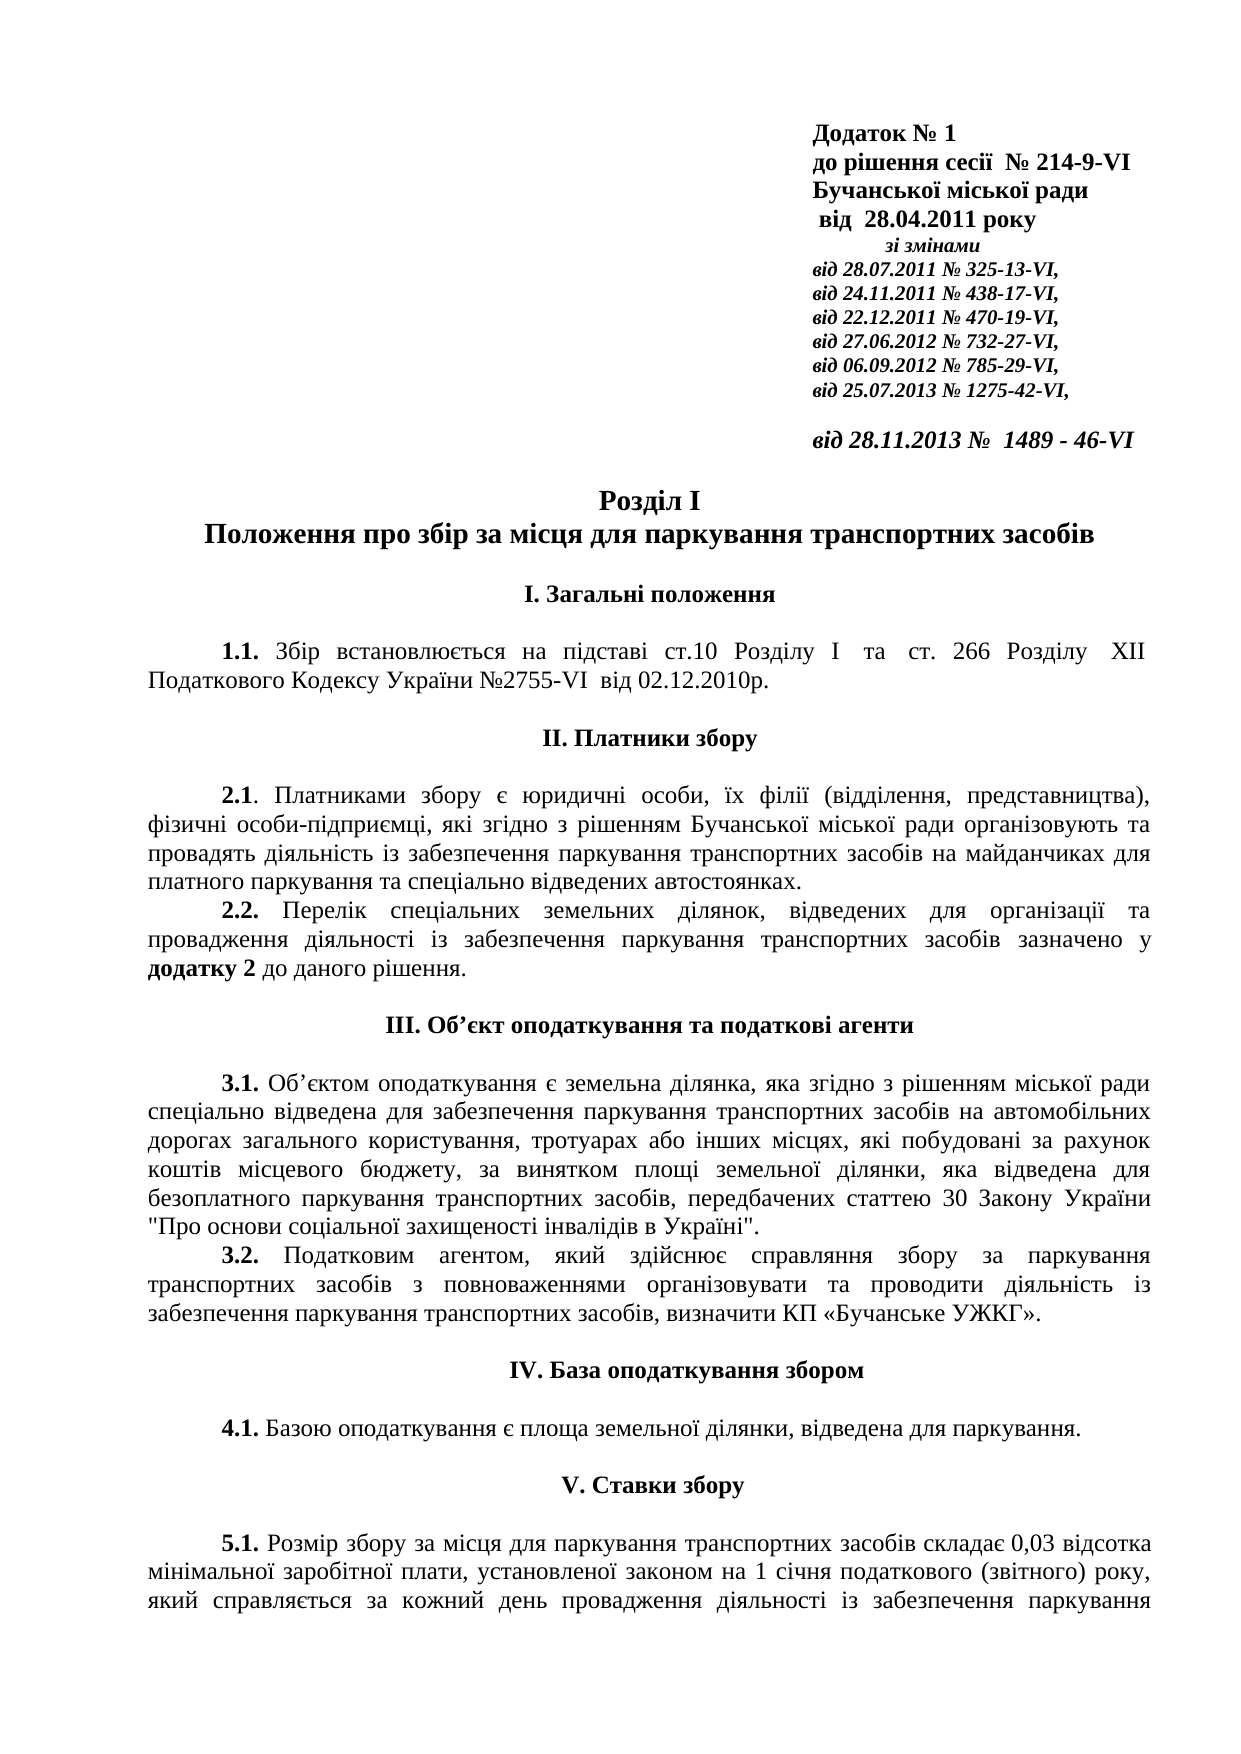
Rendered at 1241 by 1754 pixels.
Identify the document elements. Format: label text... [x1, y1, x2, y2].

text від 22.12.2011 № 470-19-VI, [812, 305, 1152, 329]
text IV. База оподаткування збором [148, 1355, 1152, 1384]
text від 06.09.2012 № 785-29-VI, [812, 353, 1152, 377]
text Розділ І [148, 483, 1152, 517]
text V. Ставки збору [148, 1470, 1152, 1499]
text І. Загальні положення [148, 579, 1152, 608]
text від 25.07.2013 № 1275-42-VI, [812, 377, 1152, 402]
text від 28.07.2011 № 325-13-VI, [812, 257, 1152, 281]
text Положення про збір за місця для паркування транспортних засобів [148, 517, 1152, 550]
text від 24.11.2011 № 438-17-VI, [812, 281, 1152, 305]
text 3.1. Об’єктом оподаткування є земельна ділянка, яка згідно з рішенням міської ради спеціально відведена для забезпечення паркування транспортних засобів на автомобільних дорогах загального користування, тротуарах або інших місцях, які побудовані за рахунок коштів місцевого бюджету, за винятком площі земельної ділянки, яка відведена для безоплатного паркування транспортних засобів, передбачених статтею 30 Закону України "Про основи соціальної захищеності інвалідів в Україні". [148, 1068, 1152, 1240]
text 2.2. Перелік спеціальних земельних ділянок, відведених для організації та провадження діяльності із забезпечення паркування транспортних засобів зазначено у додатку 2 до даного рішення. [148, 895, 1152, 981]
text 4.1. Базою оподаткування є площа земельної ділянки, відведена для паркування. [148, 1413, 1152, 1441]
text 2.1. Платниками збору є юридичні особи, їх філії (відділення, представництва), фізичні особи-підприємці, які згідно з рішенням Бучанської міської ради організовують та провадять діяльність із забезпечення паркування транспортних засобів на майданчиках для платного паркування та спеціально відведених автостоянках. [148, 780, 1152, 895]
text від 28.04.2011 року [812, 204, 1152, 233]
text від 28.11.2013 № 1489 - 46-VI [812, 426, 1152, 454]
text від 27.06.2012 № 732-27-VI, [812, 329, 1152, 353]
text до рішення сесії № 214-9-VI [812, 147, 1152, 176]
text Бучанської міської ради [812, 176, 1152, 204]
text зі змінами [812, 233, 1152, 257]
text Додаток № 1 [812, 118, 1152, 147]
text ІІ. Платники збору [148, 723, 1152, 751]
text ІІІ. Об’єкт оподаткування та податкові агенти [148, 1010, 1152, 1039]
text 3.2. Податковим агентом, який здійснює справляння збору за паркування транспортних засобів з повноваженнями організовувати та проводити діяльність із забезпечення паркування транспортних засобів, визначити КП «Бучанське УЖКГ». [148, 1240, 1152, 1326]
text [148, 1528, 1152, 1614]
text 1.1. Збір встановлюється на підставі ст.10 Розділу І та ст. 266 Розділу XІI Податкового Кодексу України №2755-VІ від 02.12.2010р. [148, 636, 1152, 694]
